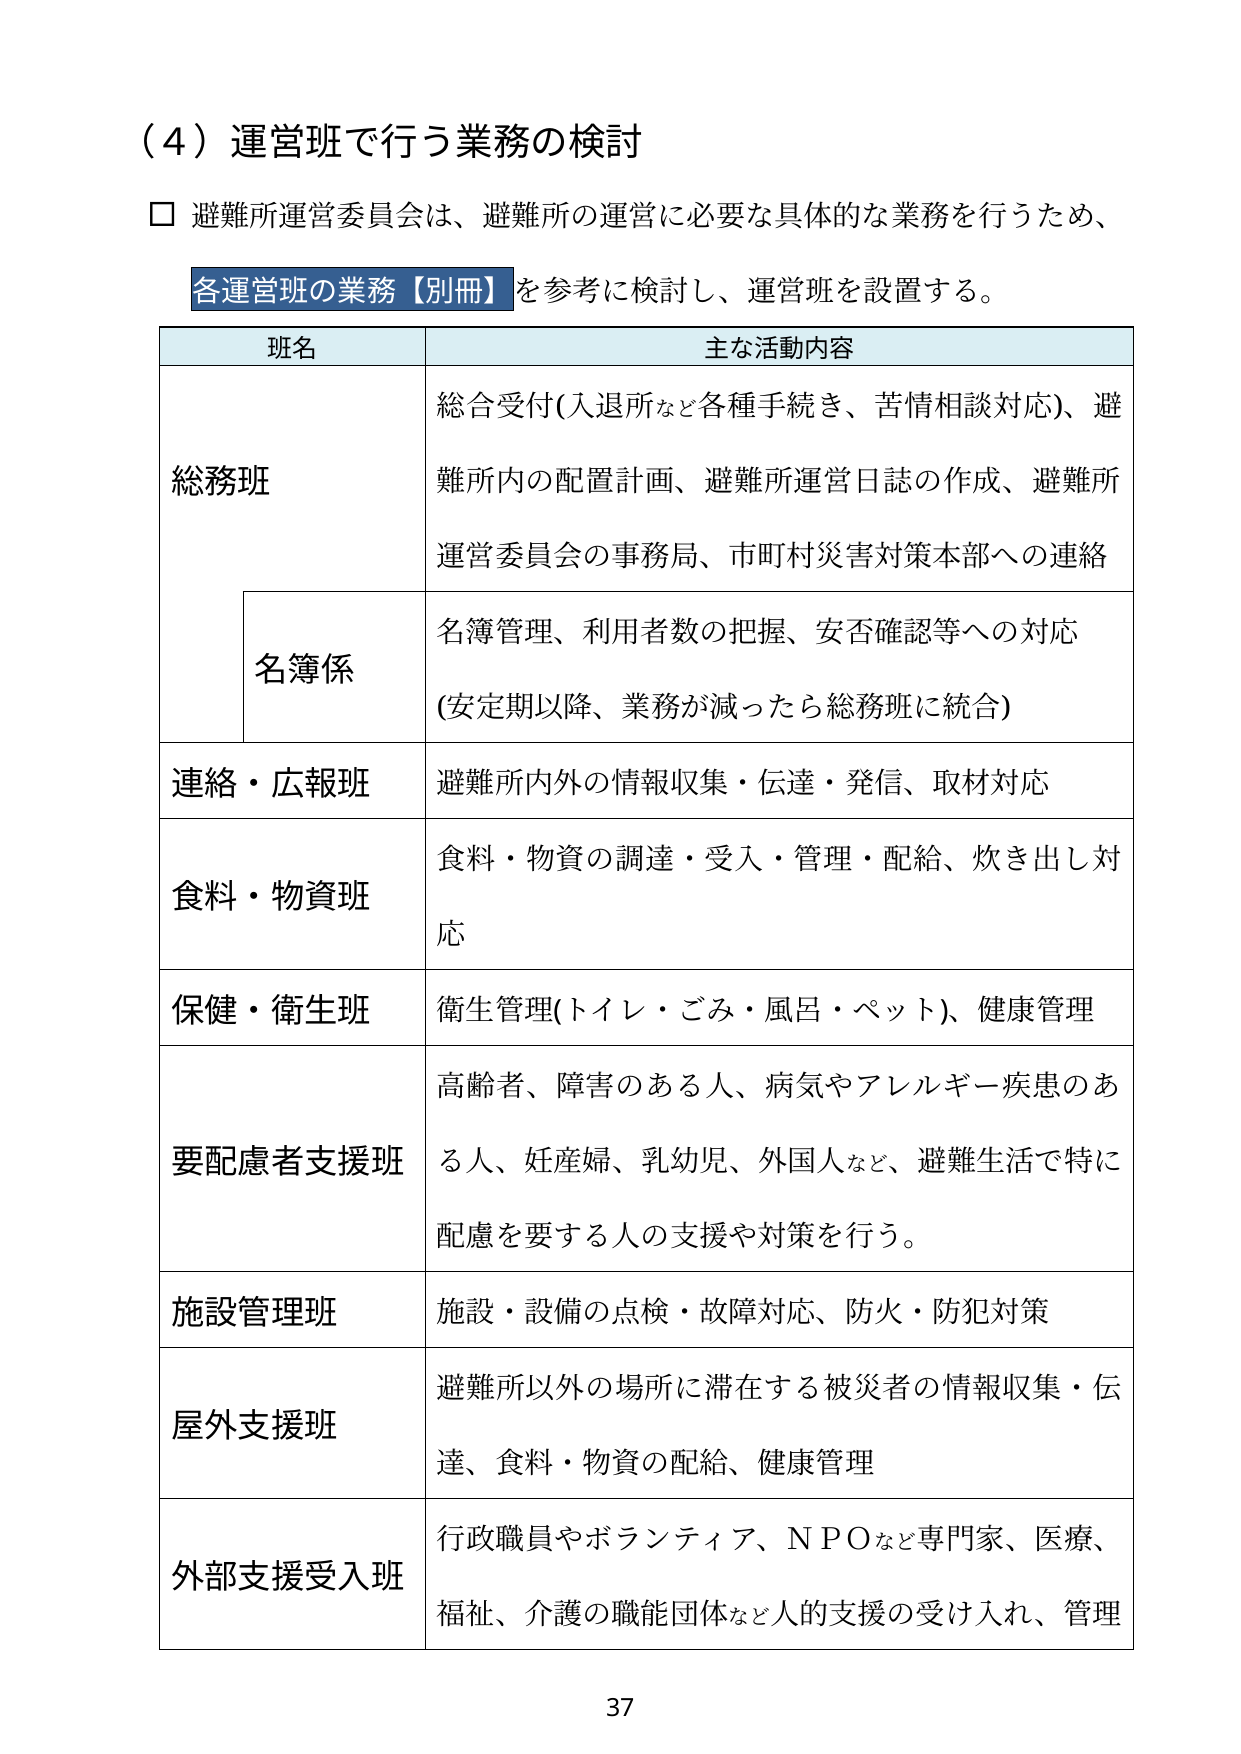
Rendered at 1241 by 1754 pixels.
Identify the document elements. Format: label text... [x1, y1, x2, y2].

table_cell 施設管理班 [160, 1272, 425, 1347]
table_cell [160, 591, 243, 742]
text （４）運営班で行う業務の検討 [118, 101, 1122, 176]
table_cell 名簿管理、利用者数の把握、安否確認等への対応 (安定期以降、業務が減ったら総務班に統合) [426, 592, 1133, 742]
table_cell 食料・物資班 [160, 819, 425, 969]
table_cell 総合受付(入退所など各種手続き、苦情相談対応)、避難所内の配置計画、避難所運営日誌の作成、避難所運営委員会の事務局、市町村災害対策本部への連絡 [426, 366, 1133, 591]
table_cell 名簿係 [244, 592, 425, 742]
table_cell 要配慮者支援班 [160, 1046, 425, 1271]
table_cell 施設・設備の点検・故障対応、防火・防犯対策 [426, 1272, 1133, 1347]
table_header 主な活動内容 [426, 328, 1133, 365]
table_cell 外部支援受入班 [160, 1499, 425, 1649]
table_cell 食料・物資の調達・受入・管理・配給、炊き出し対応 [426, 819, 1133, 969]
table_cell 避難所以外の場所に滞在する被災者の情報収集・伝達、食料・物資の配給、健康管理 [426, 1348, 1133, 1498]
table_cell 保健・衛生班 [160, 970, 425, 1045]
table_cell 屋外支援班 [160, 1348, 425, 1498]
table_cell 避難所内外の情報収集・伝達・発信、取材対応 [426, 743, 1133, 818]
list 避難所運営委員会は、避難所の運営に必要な具体的な業務を行うため、各運営班の業務【別冊】を参考に検討し、運営班を設置する。 [147, 176, 1122, 326]
table_cell 連絡・広報班 [160, 743, 425, 818]
table_cell 行政職員やボランティア、ＮＰＯなど専門家、医療、福祉、介護の職能団体など人的支援の受け入れ、管理 [426, 1499, 1133, 1649]
table_cell 高齢者、障害のある人、病気やアレルギー疾患のある人、妊産婦、乳幼児、外国人など、避難生活で特に配慮を要する人の支援や対策を行う。 [426, 1046, 1133, 1271]
table_cell 衛生管理(トイレ・ごみ・風呂・ペット)、健康管理 [426, 970, 1133, 1045]
table_header 班名 [160, 328, 425, 365]
table_cell 総務班 [160, 366, 425, 591]
